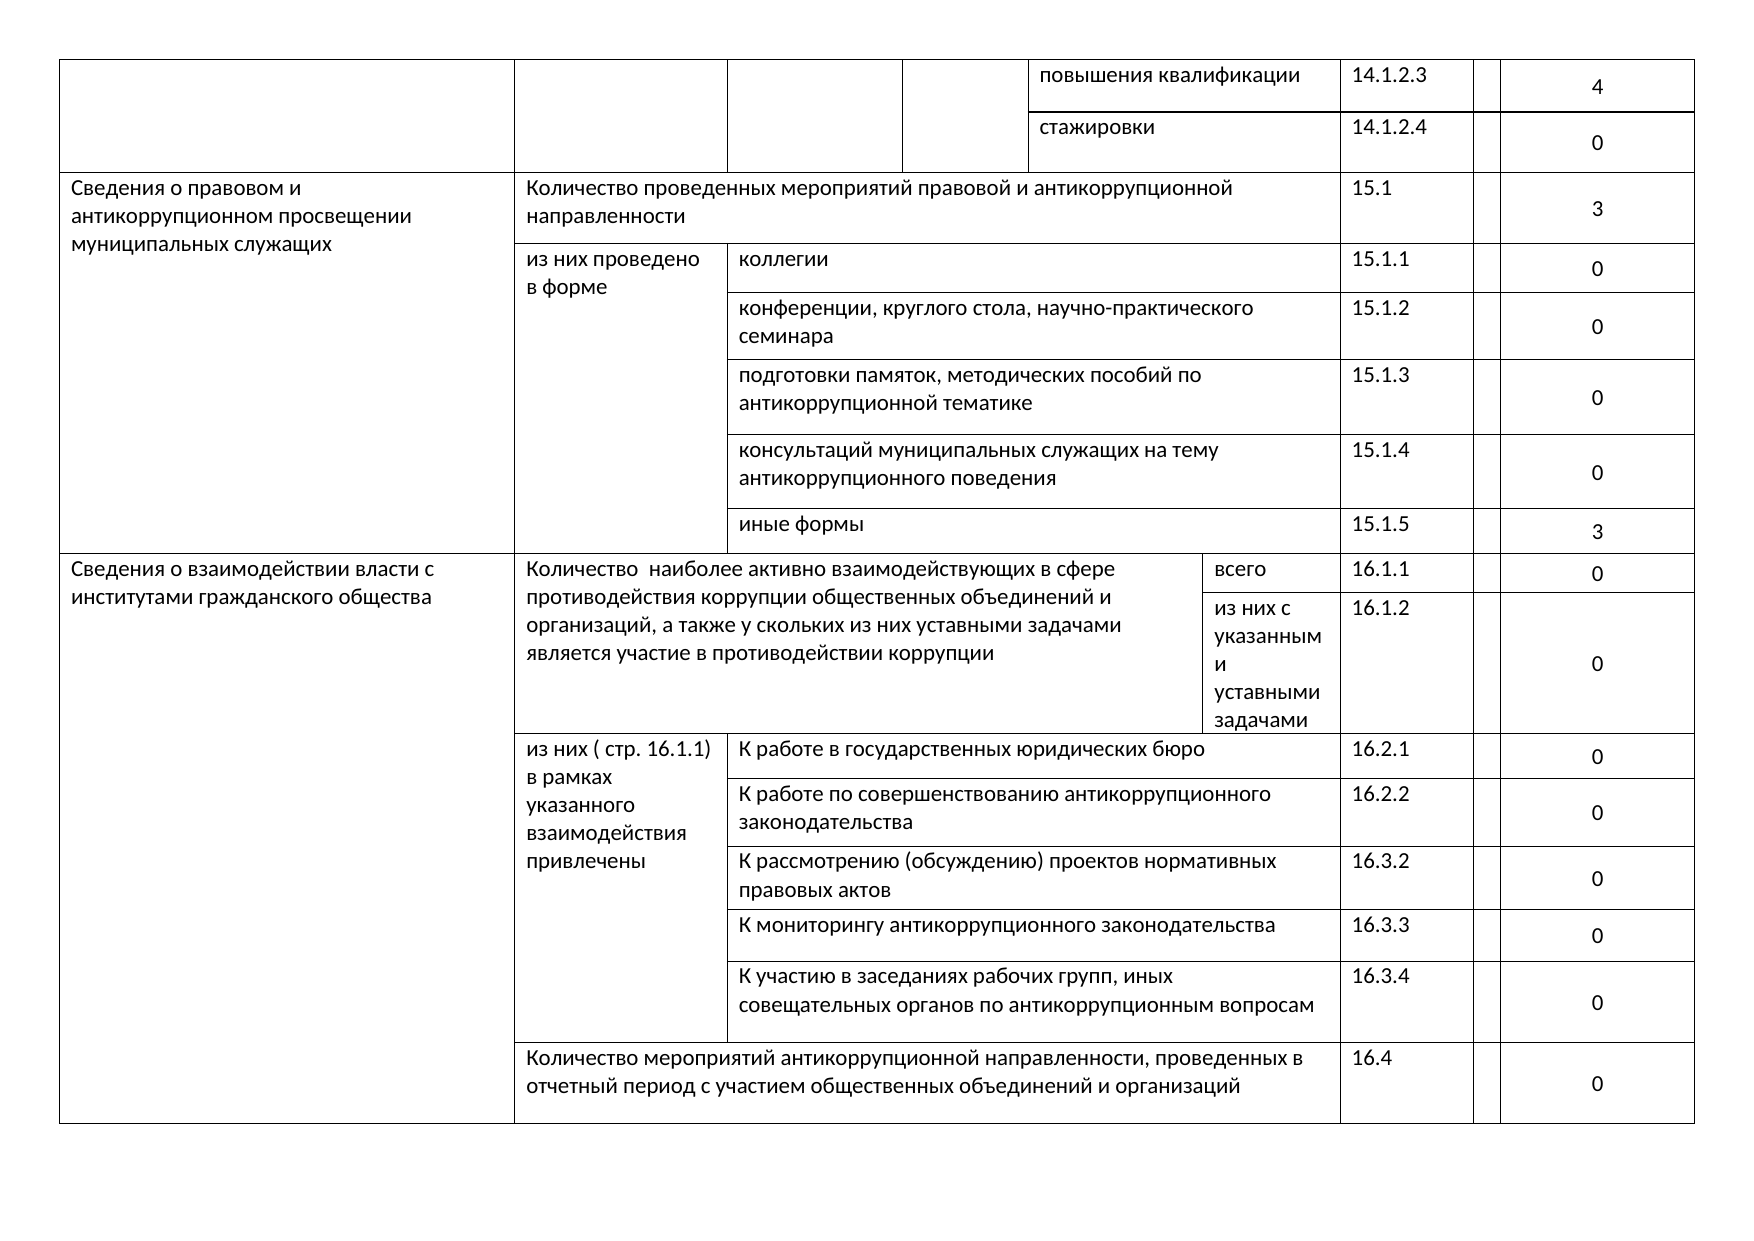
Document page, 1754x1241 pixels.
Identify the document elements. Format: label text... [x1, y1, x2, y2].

table_cell [1474, 962, 1500, 1042]
table_cell [1474, 113, 1500, 172]
table_cell подготовки памяток, методических пособий по антикоррупционной тематике [728, 360, 1340, 434]
table_cell 16.3.3 [1341, 910, 1473, 961]
table_cell 0 [1501, 244, 1694, 292]
table_cell всего [1203, 554, 1340, 592]
table_cell 0 [1501, 360, 1694, 434]
table_cell Количество наиболее активно взаимодействующих в сфере противодействия коррупции общественных объединений и организаций, а также у скольких из них уставными задачами является участие в противодействии коррупции [515, 554, 1202, 733]
table_cell К работе по совершенствованию антикоррупционного законодательства [728, 779, 1340, 846]
table_cell [1474, 244, 1500, 292]
table_cell 0 [1501, 962, 1694, 1042]
table_cell Количество проведенных мероприятий правовой и антикоррупционной направленности [515, 173, 1340, 243]
table_cell 16.4 [1341, 1043, 1473, 1123]
table_cell [1474, 173, 1500, 243]
table_cell 15.1.4 [1341, 435, 1473, 508]
table_cell 14.1.2.3 [1341, 60, 1473, 111]
table_cell К рассмотрению (обсуждению) проектов нормативных правовых актов [728, 847, 1340, 909]
table_cell К мониторингу антикоррупционного законодательства [728, 910, 1340, 961]
table_cell из них с указанными уставными задачами [1203, 593, 1340, 733]
table_cell [1474, 293, 1500, 359]
table_cell 0 [1501, 435, 1694, 508]
table_cell 0 [1501, 847, 1694, 909]
table_cell 0 [1501, 779, 1694, 846]
table_cell 16.2.1 [1341, 734, 1473, 778]
table_cell [1474, 554, 1500, 592]
table_cell 0 [1501, 113, 1694, 172]
table_cell 3 [1501, 509, 1694, 553]
table_cell К участию в заседаниях рабочих групп, иных совещательных органов по антикоррупционным вопросам [728, 962, 1340, 1042]
table_cell 15.1.5 [1341, 509, 1473, 553]
table_cell [1474, 60, 1500, 111]
table_cell 16.2.2 [1341, 779, 1473, 846]
table_cell из них ( стр. 16.1.1) в рамках указанного взаимодействия привлечены [515, 734, 727, 1042]
table_cell иные формы [728, 509, 1340, 553]
table_cell 16.3.2 [1341, 847, 1473, 909]
table_cell 16.1.1 [1341, 554, 1473, 592]
table_cell Количество мероприятий антикоррупционной направленности, проведенных в отчетный период с участием общественных объединений и организаций [515, 1043, 1340, 1123]
table_cell 15.1 [1341, 173, 1473, 243]
table_cell коллегии [728, 244, 1340, 292]
table_cell Сведения о правовом и антикоррупционном просвещении муниципальных служащих [60, 173, 514, 553]
table_cell 0 [1501, 554, 1694, 592]
table_cell конференции, круглого стола, научно-практического семинара [728, 293, 1340, 359]
table_cell 16.1.2 [1341, 593, 1473, 733]
table_cell [1474, 779, 1500, 846]
table_cell [1474, 509, 1500, 553]
table_cell 16.3.4 [1341, 962, 1473, 1042]
table_cell 15.1.1 [1341, 244, 1473, 292]
table_cell 0 [1501, 593, 1694, 733]
table_cell [1474, 910, 1500, 961]
table_cell [1474, 360, 1500, 434]
table_cell [1474, 435, 1500, 508]
table_cell 14.1.2.4 [1341, 113, 1473, 172]
table_cell [1474, 734, 1500, 778]
table_cell 15.1.2 [1341, 293, 1473, 359]
table_cell [1474, 847, 1500, 909]
table_cell [1474, 593, 1500, 733]
table_cell стажировки [1029, 113, 1340, 172]
table_cell 0 [1501, 293, 1694, 359]
table_cell повышения квалификации [1029, 60, 1340, 111]
table_cell 3 [1501, 173, 1694, 243]
table_cell [1474, 1043, 1500, 1123]
table_cell 0 [1501, 910, 1694, 961]
table_cell 0 [1501, 1043, 1694, 1123]
table_cell консультаций муниципальных служащих на тему антикоррупционного поведения [728, 435, 1340, 508]
table_cell 15.1.3 [1341, 360, 1473, 434]
table_cell из них проведено в форме [515, 244, 727, 553]
table_cell К работе в государственных юридических бюро [728, 734, 1340, 778]
table_cell Сведения о взаимодействии власти с институтами гражданского общества [60, 554, 514, 1123]
table_cell 0 [1501, 734, 1694, 778]
table_cell 4 [1501, 60, 1694, 111]
